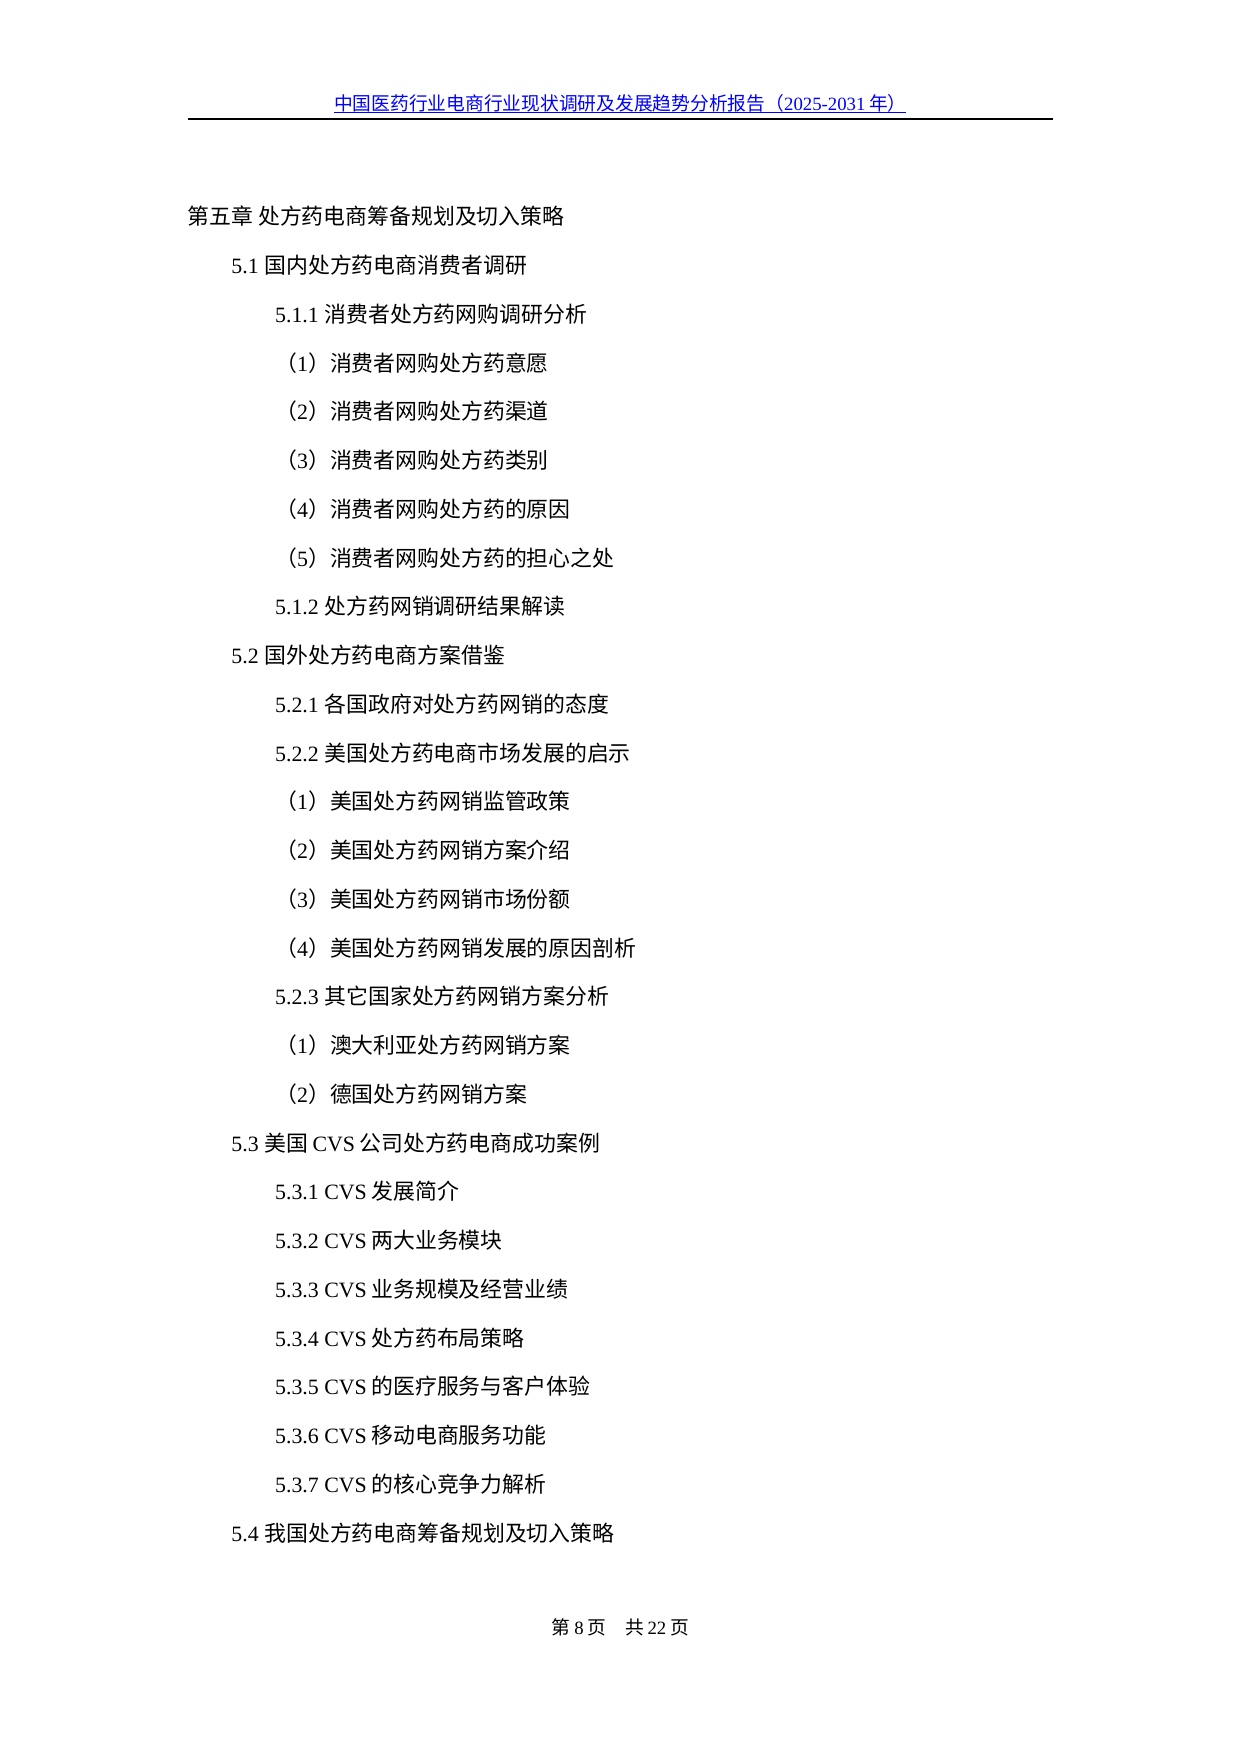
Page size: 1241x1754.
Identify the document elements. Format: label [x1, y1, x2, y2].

text [187, 150, 1053, 1548]
